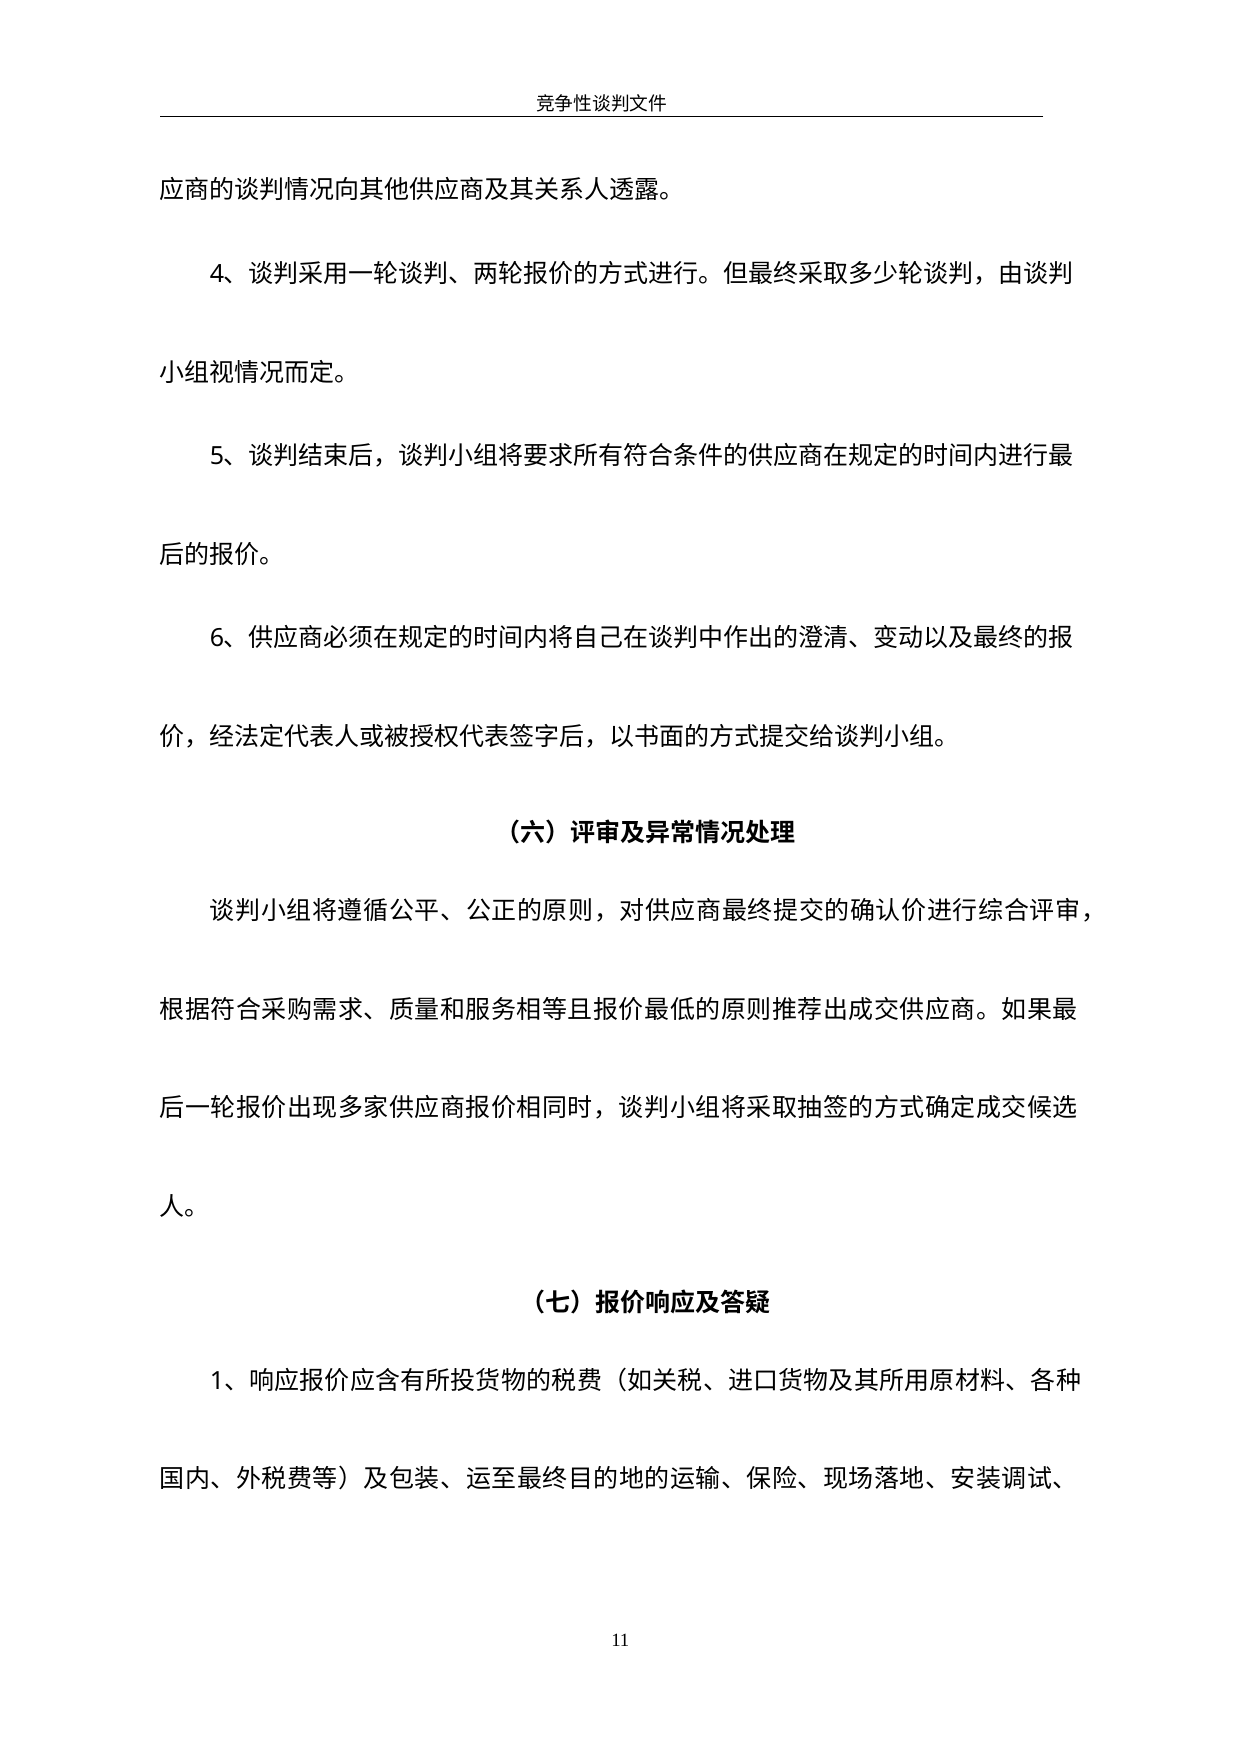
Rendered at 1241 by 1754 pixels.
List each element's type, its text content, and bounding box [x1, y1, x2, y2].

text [159, 155, 1081, 221]
subtitle （六）评审及异常情况处理 [159, 798, 1081, 863]
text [159, 1346, 1081, 1510]
text 谈判小组将遵循公平、公正的原则，对供应商最终提交的确认价进行综合评审，根据符合采购需求、质量和服务相等且报价最低的原则推荐出成交供应商。如果最后一轮报价出现多家供应商报价相同时，谈判小组将采取抽签的方式确定成交候选人。 [159, 876, 1081, 1237]
text 6、供应商必须在规定的时间内将自己在谈判中作出的澄清、变动以及最终的报价，经法定代表人或被授权代表签字后，以书面的方式提交给谈判小组。 [159, 603, 1081, 767]
text 5、谈判结束后，谈判小组将要求所有符合条件的供应商在规定的时间内进行最后的报价。 [159, 421, 1081, 585]
subtitle （七）报价响应及答疑 [159, 1268, 1081, 1333]
text 4、谈判采用一轮谈判、两轮报价的方式进行。但最终采取多少轮谈判，由谈判小组视情况而定。 [159, 239, 1081, 403]
